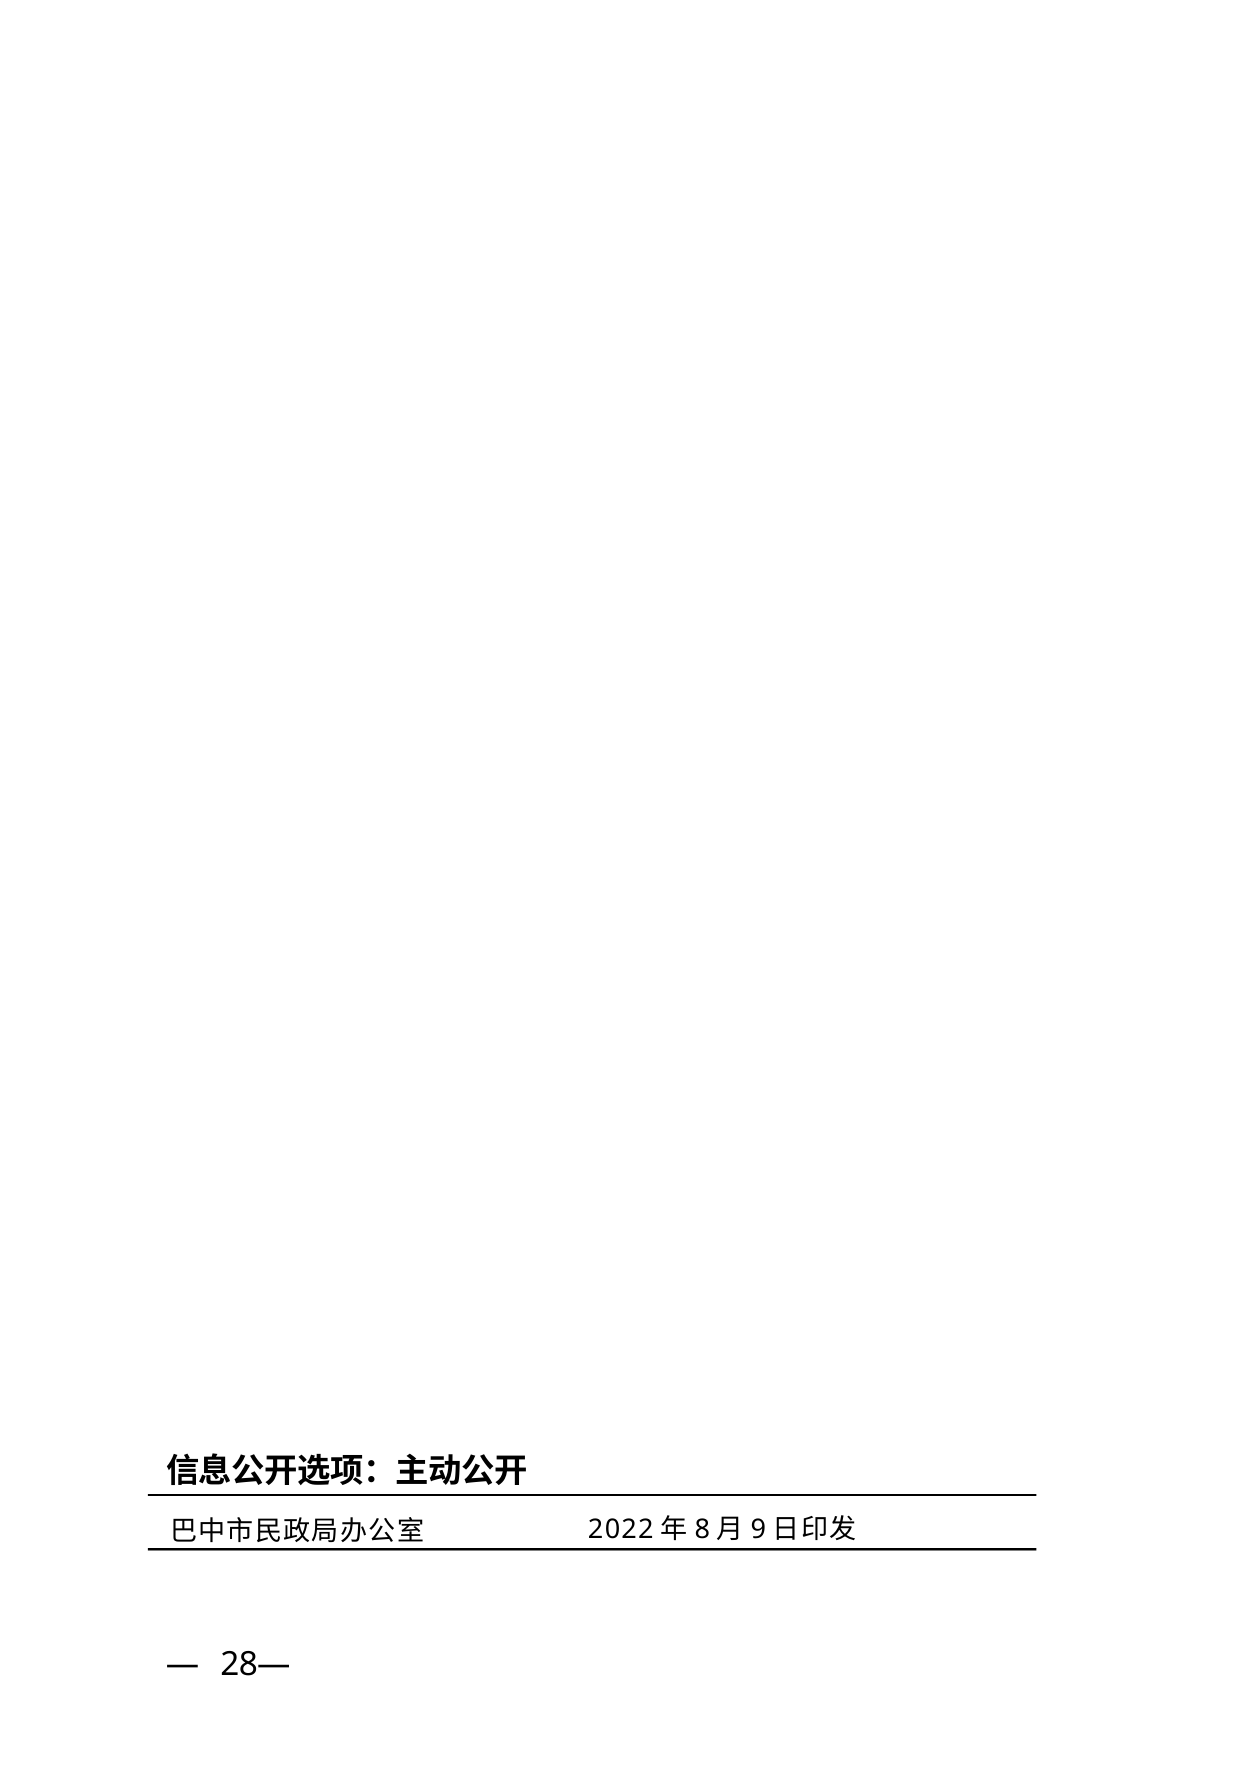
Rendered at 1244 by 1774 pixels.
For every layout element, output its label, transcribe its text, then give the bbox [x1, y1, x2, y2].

text 巴中市民政局办公室 2022年8月9日印发 [170, 1508, 1057, 1546]
text 信息公开选项：主动公开 [166, 1447, 1057, 1491]
picture [147, 1548, 1037, 1552]
